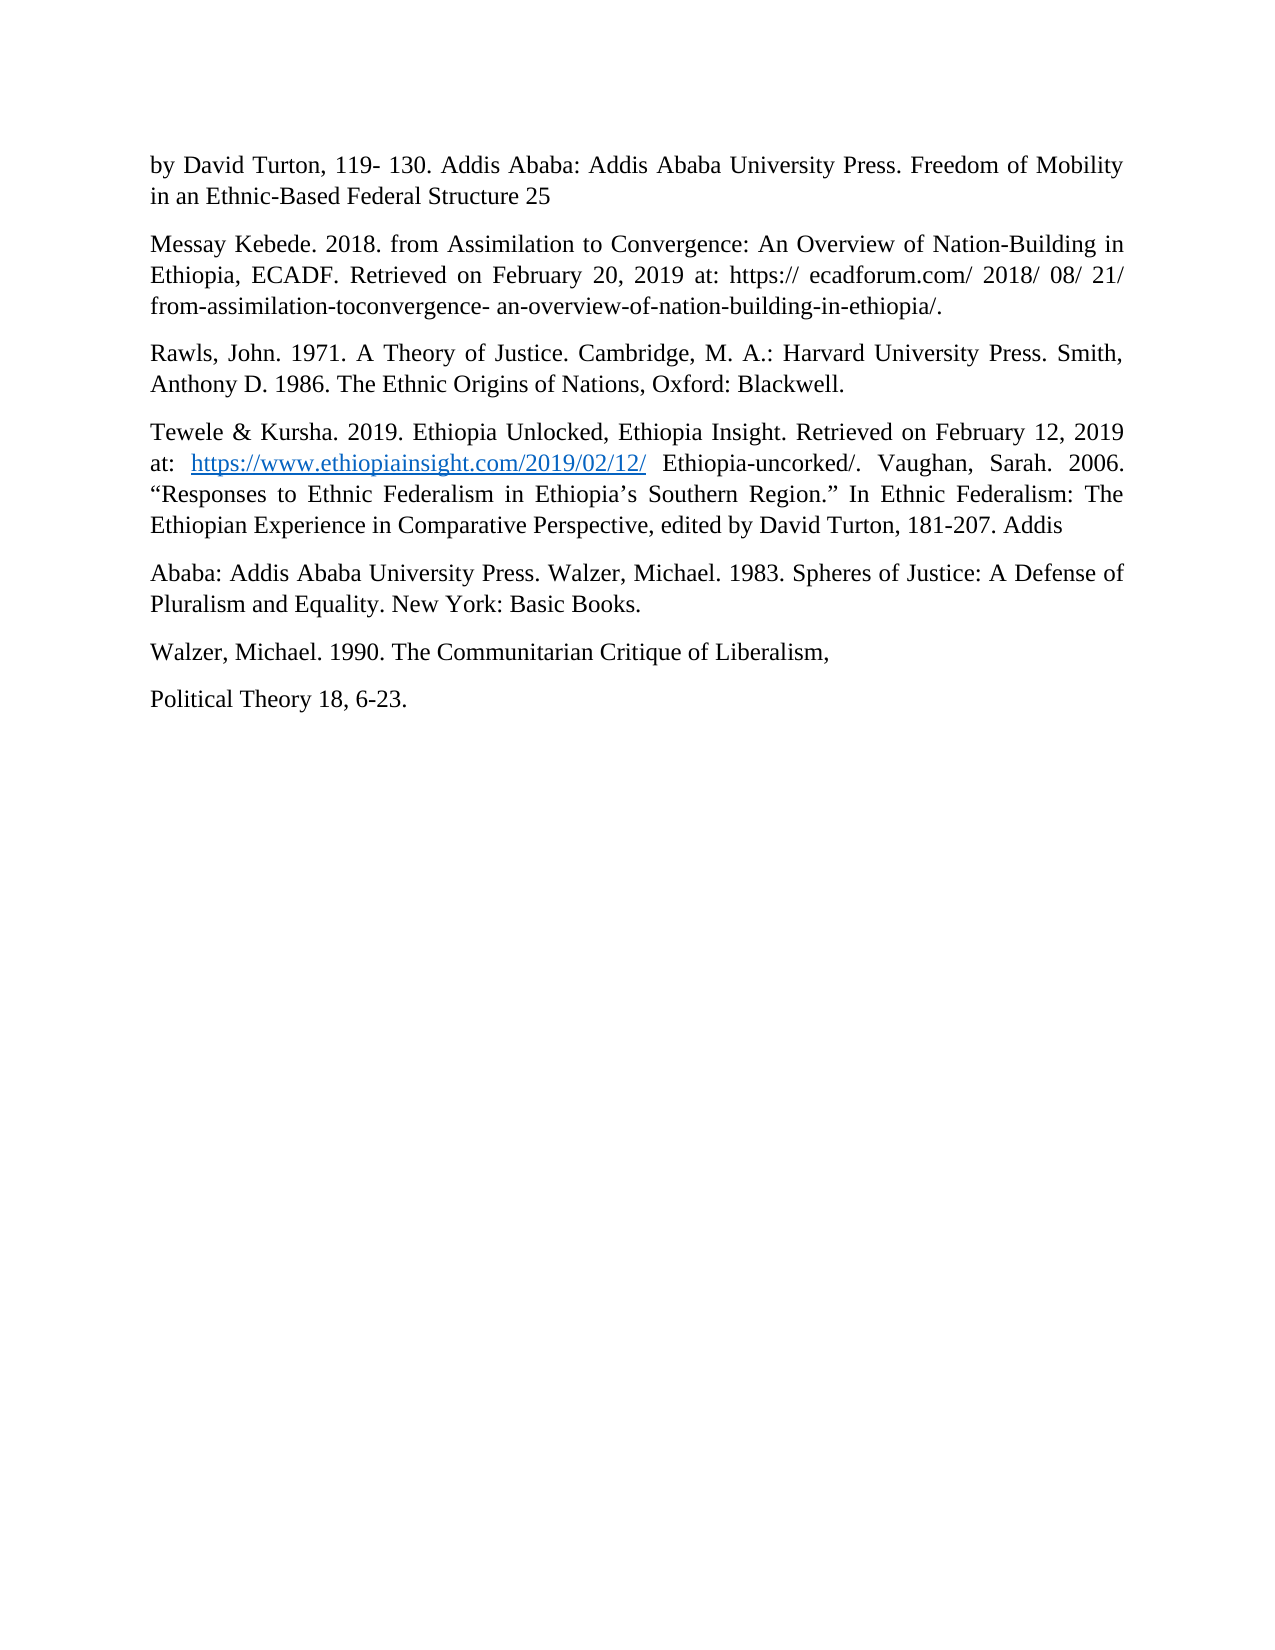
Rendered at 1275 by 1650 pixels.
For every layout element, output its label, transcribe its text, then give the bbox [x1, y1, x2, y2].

text Ababa: Addis Ababa University Press. Walzer, Michael. 1983. Spheres of Justice: A Defense of Pluralism and Equality. New York: Basic Books. [150, 558, 1125, 618]
text Walzer, Michael. 1990. The Communitarian Critique of Liberalism, [150, 637, 1125, 666]
text Political Theory 18, 6-23. [150, 684, 1125, 713]
text Tewele & Kursha. 2019. Ethiopia Unlocked, Ethiopia Insight. Retrieved on February 12, 2019 at: https://www.ethiopiainsight.com/2019/02/12/ Ethiopia-uncorked/. Vaughan, Sarah. 2006. “Responses to Ethnic Federalism in Ethiopia’s Southern Region.” In Ethnic Federalism: The Ethiopian Experience in Comparative Perspective, edited by David Turton, 181-207. Addis [150, 417, 1125, 539]
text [150, 150, 1125, 210]
text Messay Kebede. 2018. from Assimilation to Convergence: An Overview of Nation-Building in Ethiopia, ECADF. Retrieved on February 20, 2019 at: https:// ecadforum.com/ 2018/ 08/ 21/ from-assimilation-toconvergence- an-overview-of-nation-building-in-ethiopia/. [150, 229, 1125, 319]
text Rawls, John. 1971. A Theory of Justice. Cambridge, M. A.: Harvard University Press. Smith, Anthony D. 1986. The Ethnic Origins of Nations, Oxford: Blackwell. [150, 338, 1125, 398]
